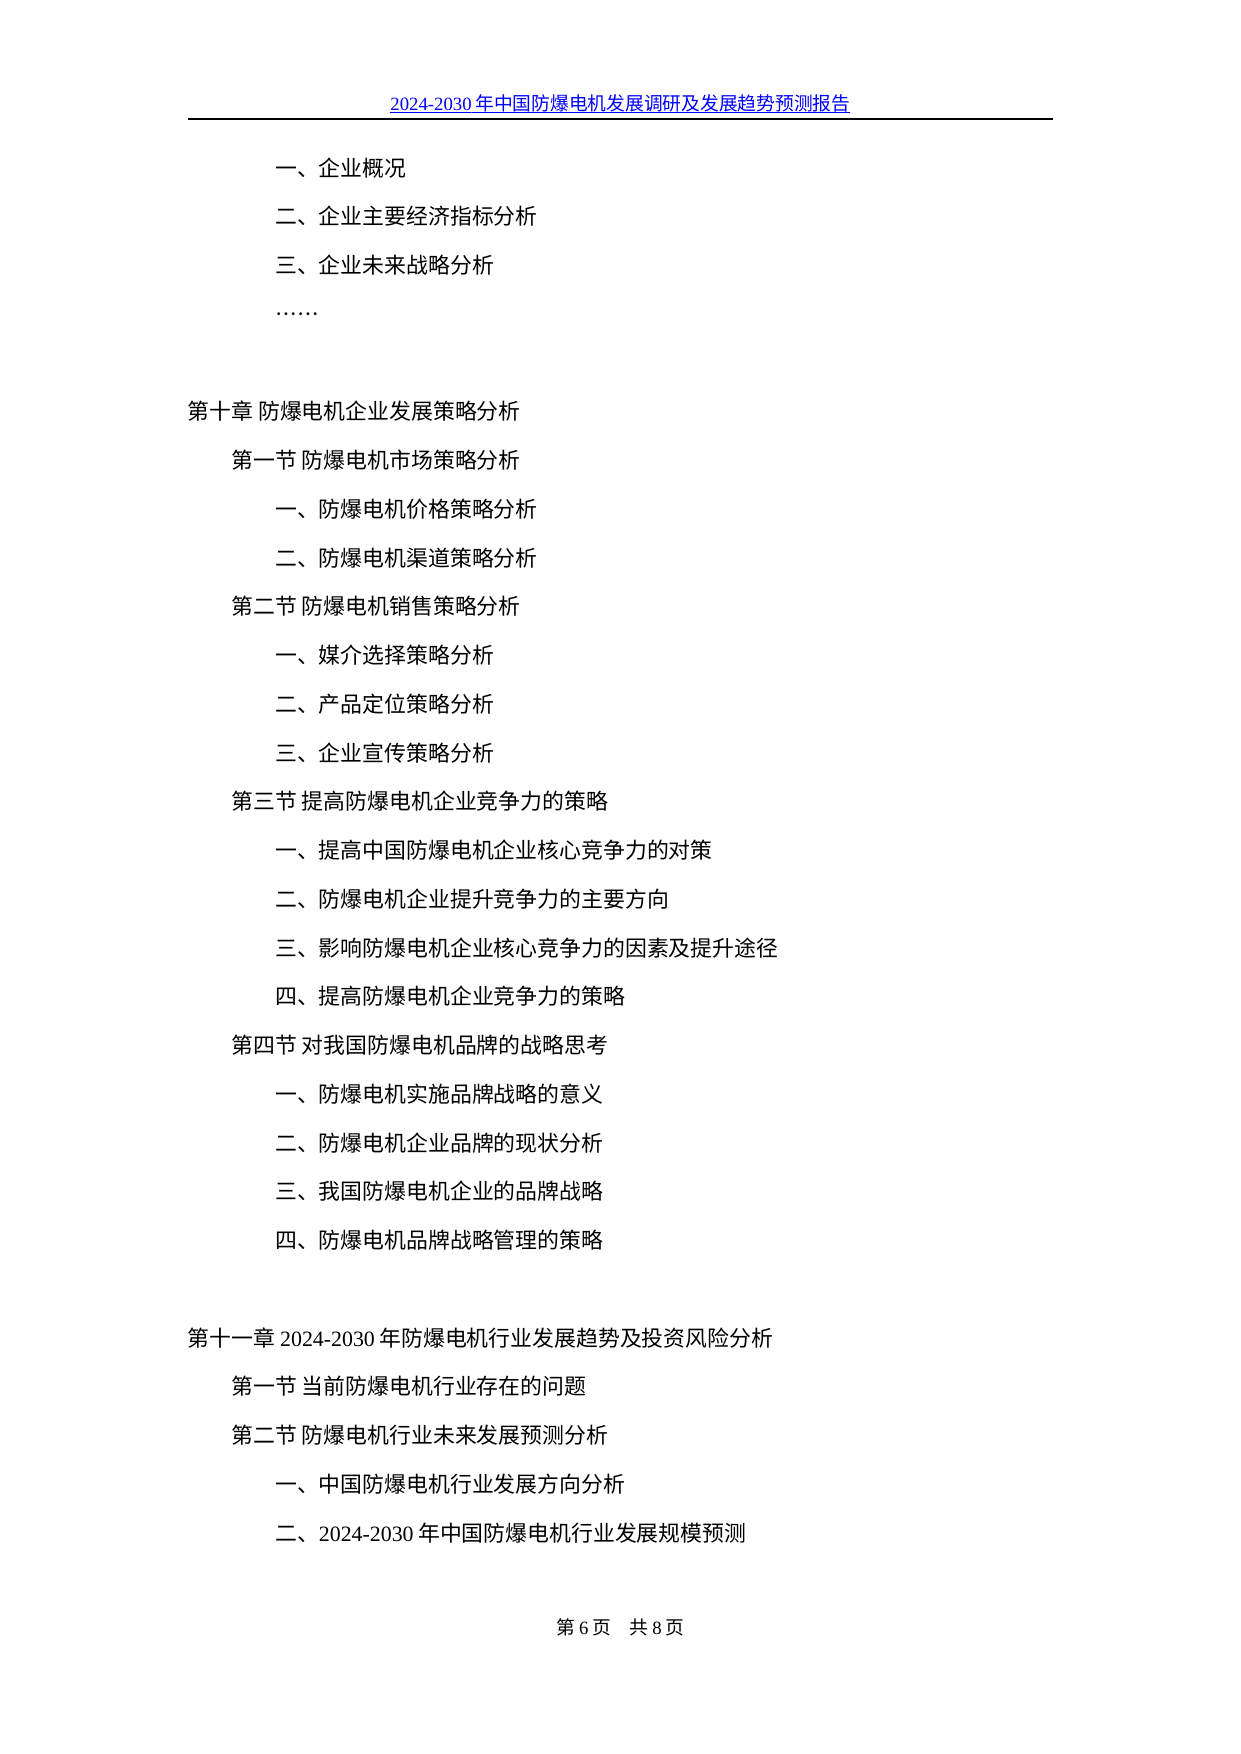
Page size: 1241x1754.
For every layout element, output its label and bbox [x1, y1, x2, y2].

text [187, 150, 1053, 1548]
